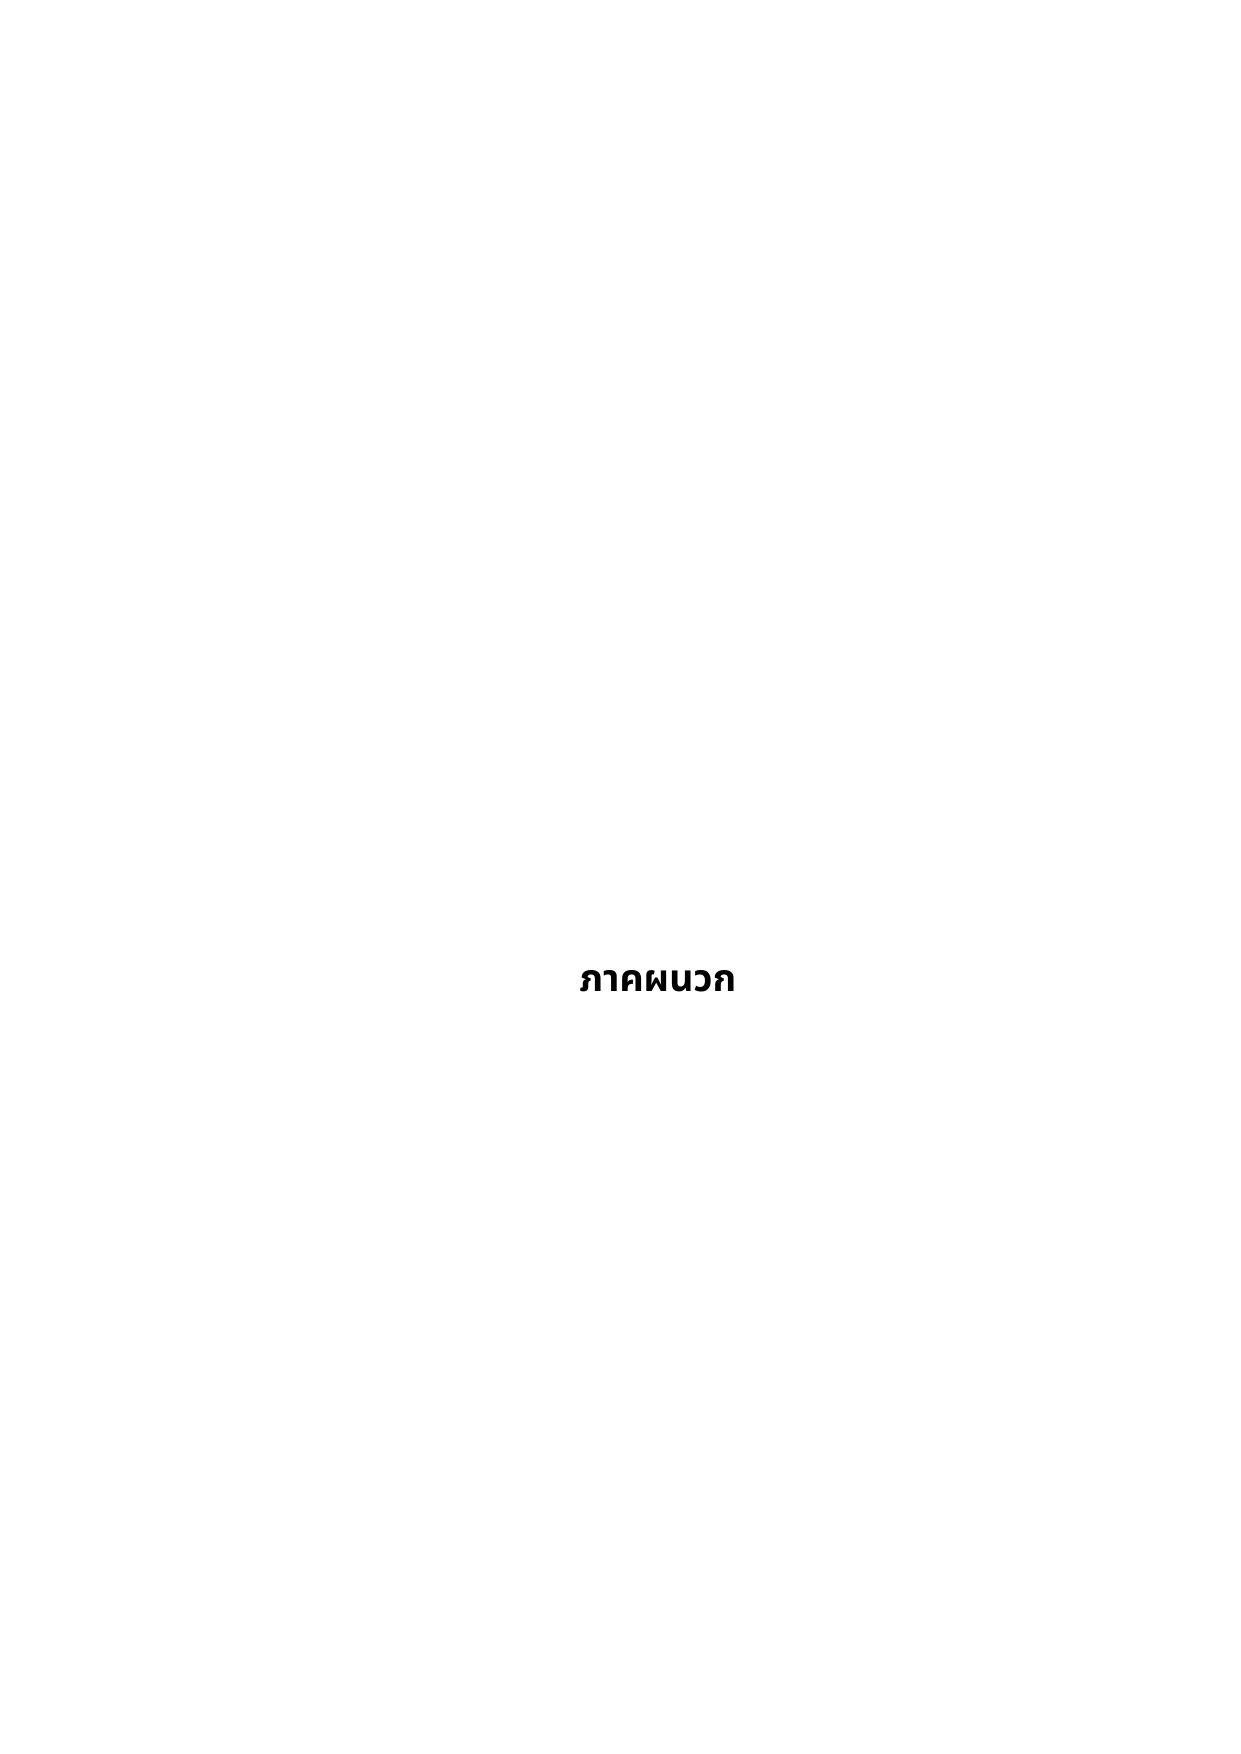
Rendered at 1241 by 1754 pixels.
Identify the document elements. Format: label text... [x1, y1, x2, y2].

text ภาคผนวก [225, 952, 1090, 1008]
